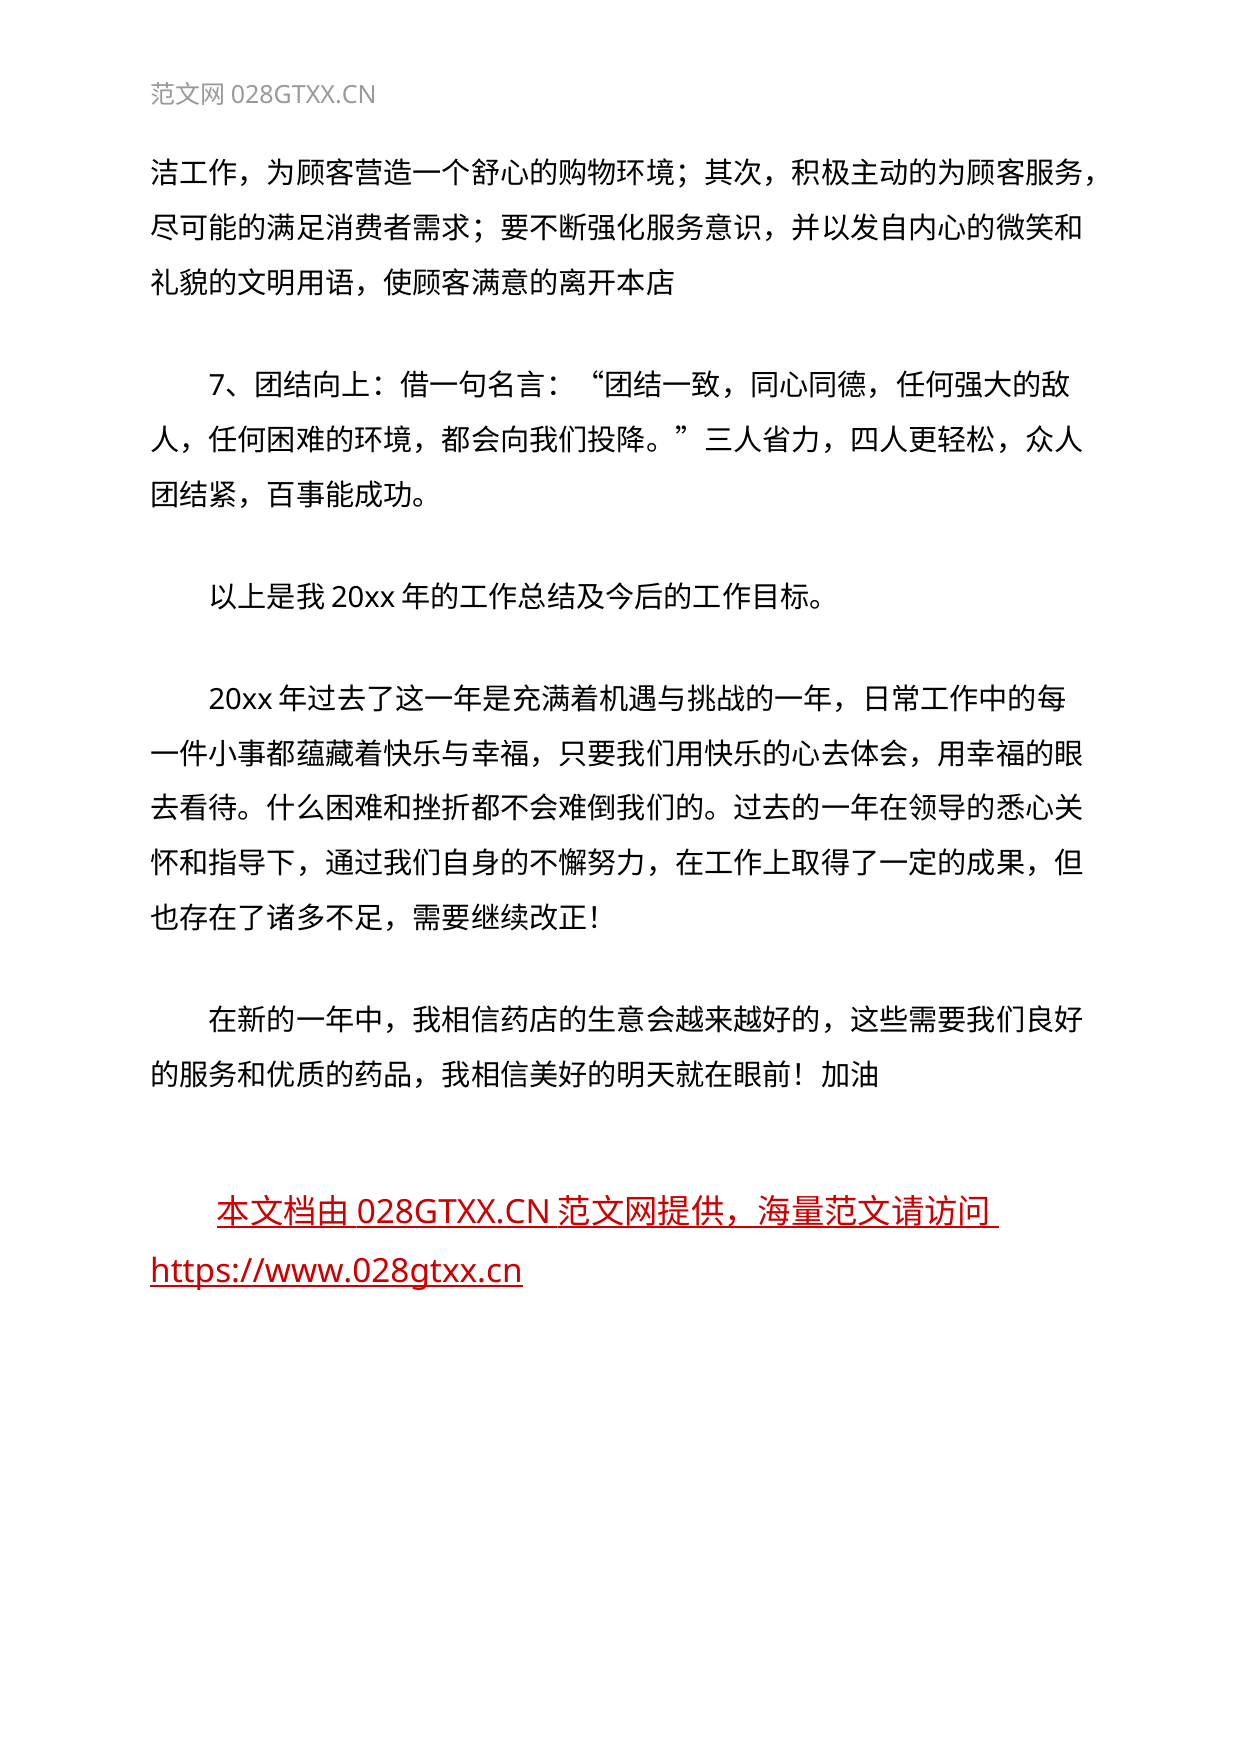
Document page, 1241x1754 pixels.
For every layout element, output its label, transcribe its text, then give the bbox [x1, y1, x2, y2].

text 20xx年过去了这一年是充满着机遇与挑战的一年，日常工作中的每一件小事都蕴藏着快乐与幸福，只要我们用快乐的心去体会，用幸福的眼去看待。什么困难和挫折都不会难倒我们的。过去的一年在领导的悉心关怀和指导下，通过我们自身的不懈努力，在工作上取得了一定的成果，但也存在了诸多不足，需要继续改正！ [150, 675, 1090, 937]
text 本文档由028GTXX.CN范文网提供，海量范文请访问 https://www.028gtxx.cn [150, 1184, 1090, 1292]
text 7、团结向上：借一句名言：“团结一致，同心同德，任何强大的敌人，任何困难的环境，都会向我们投降。”三人省力，四人更轻松，众人团结紧，百事能成功。 [150, 362, 1090, 514]
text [150, 150, 1090, 302]
text 以上是我20xx年的工作总结及今后的工作目标。 [150, 573, 1090, 616]
text 在新的一年中，我相信药店的生意会越来越好的，这些需要我们良好的服务和优质的药品，我相信美好的明天就在眼前！加油 [150, 997, 1090, 1094]
